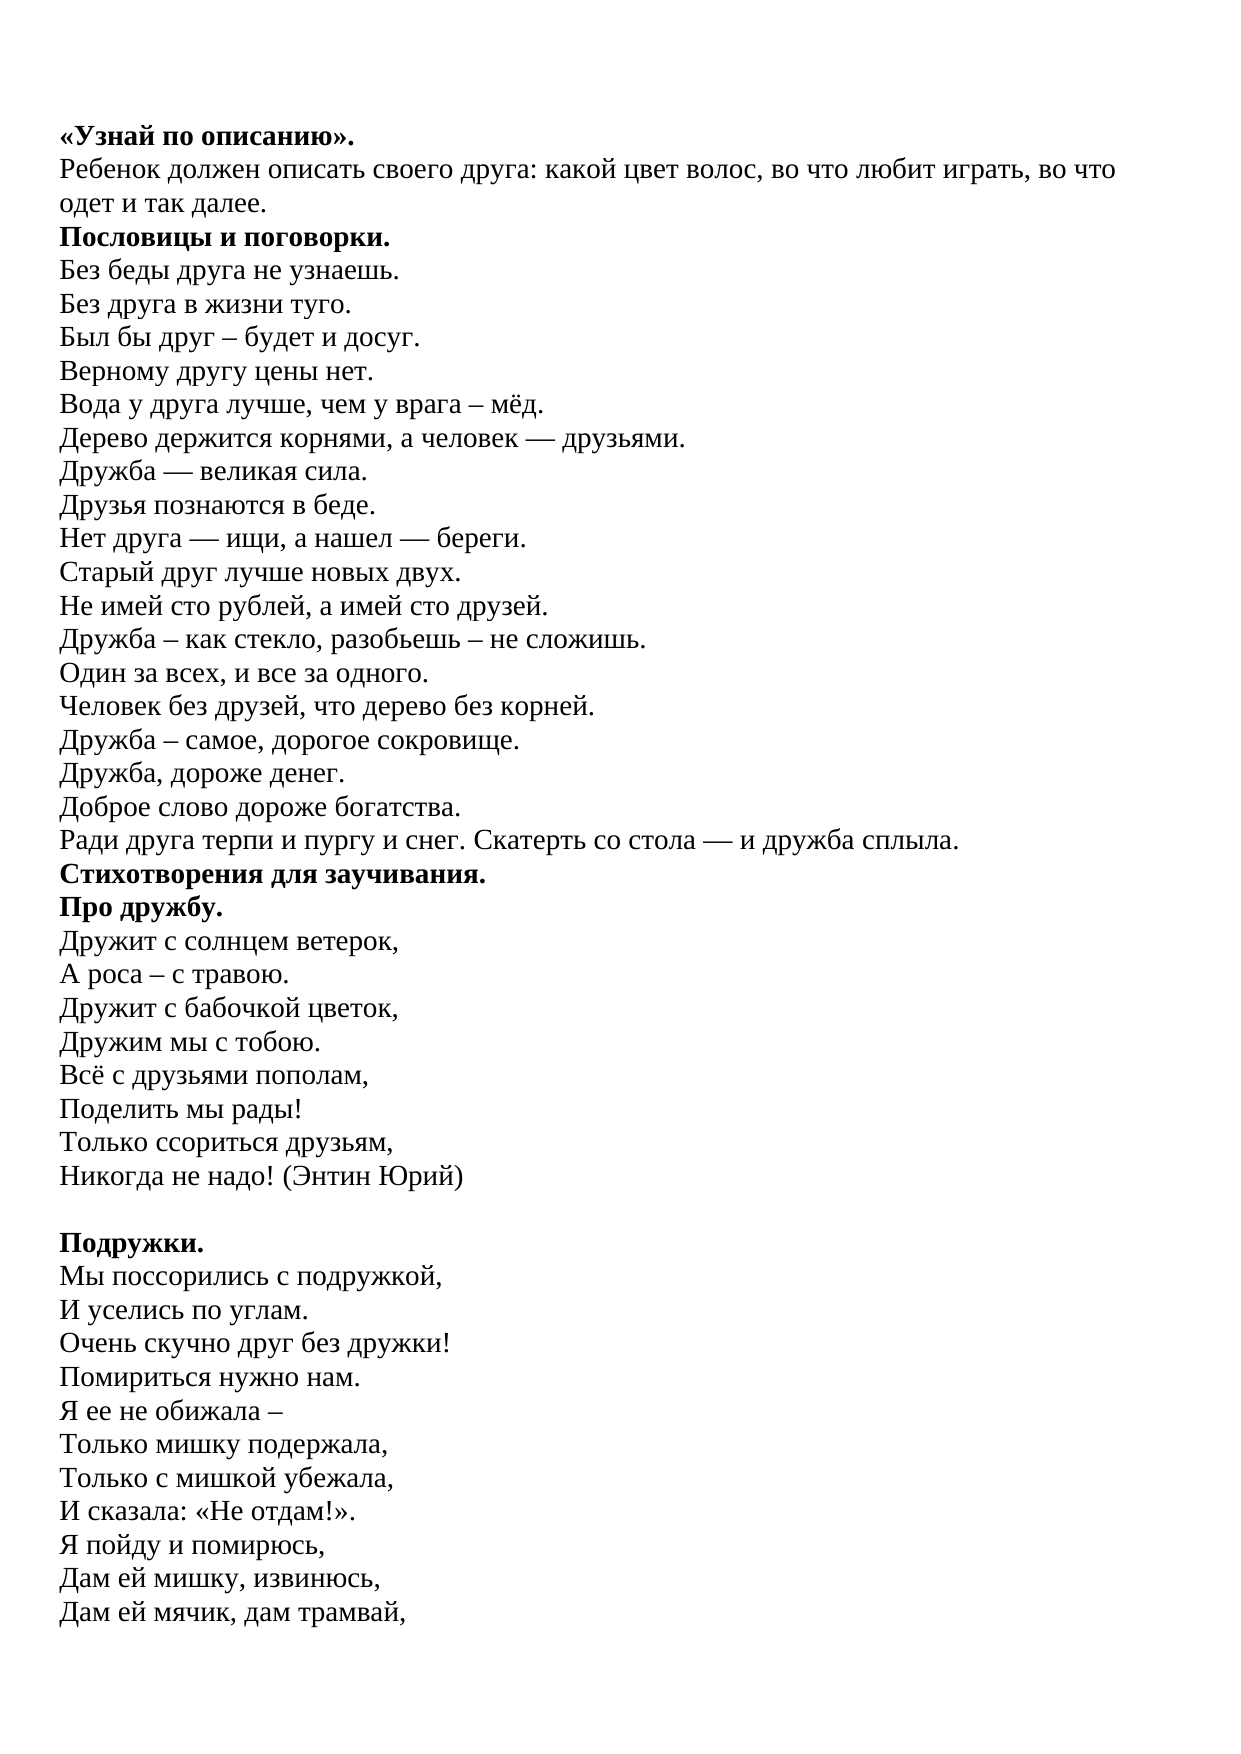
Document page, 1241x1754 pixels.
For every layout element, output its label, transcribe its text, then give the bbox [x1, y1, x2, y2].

text «Узнай по описанию». Ребенок должен описать своего друга: какой цвет волос, во что любит играть, во что одет и так далее. [267, 118, 1152, 219]
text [59, 856, 1152, 1627]
text Пословицы и поговорки. Без беды друга не узнаешь. Без друга в жизни туго. Был бы друг – будет и досуг. Верному другу цены нет. Вода у друга лучше, чем у врага – мёд. Дерево держится корнями, а человек — друзьями. Дружба — великая сила. Друзья познаются в беде. Нет друга — ищи, а нашел — береги. Старый друг лучше новых двух. Не имей сто рублей, а имей сто друзей. Дружба – как стекло, разобьешь – не сложишь. Один за всех, и все за одного. Человек без друзей, что дерево без корней. Дружба – самое, дорогое сокровище. Дружба, дороже денег. Доброе слово дороже богатства. Ради друга терпи и пургу и снег. Скатерть со стола — и дружба сплыла. [59, 219, 1152, 856]
